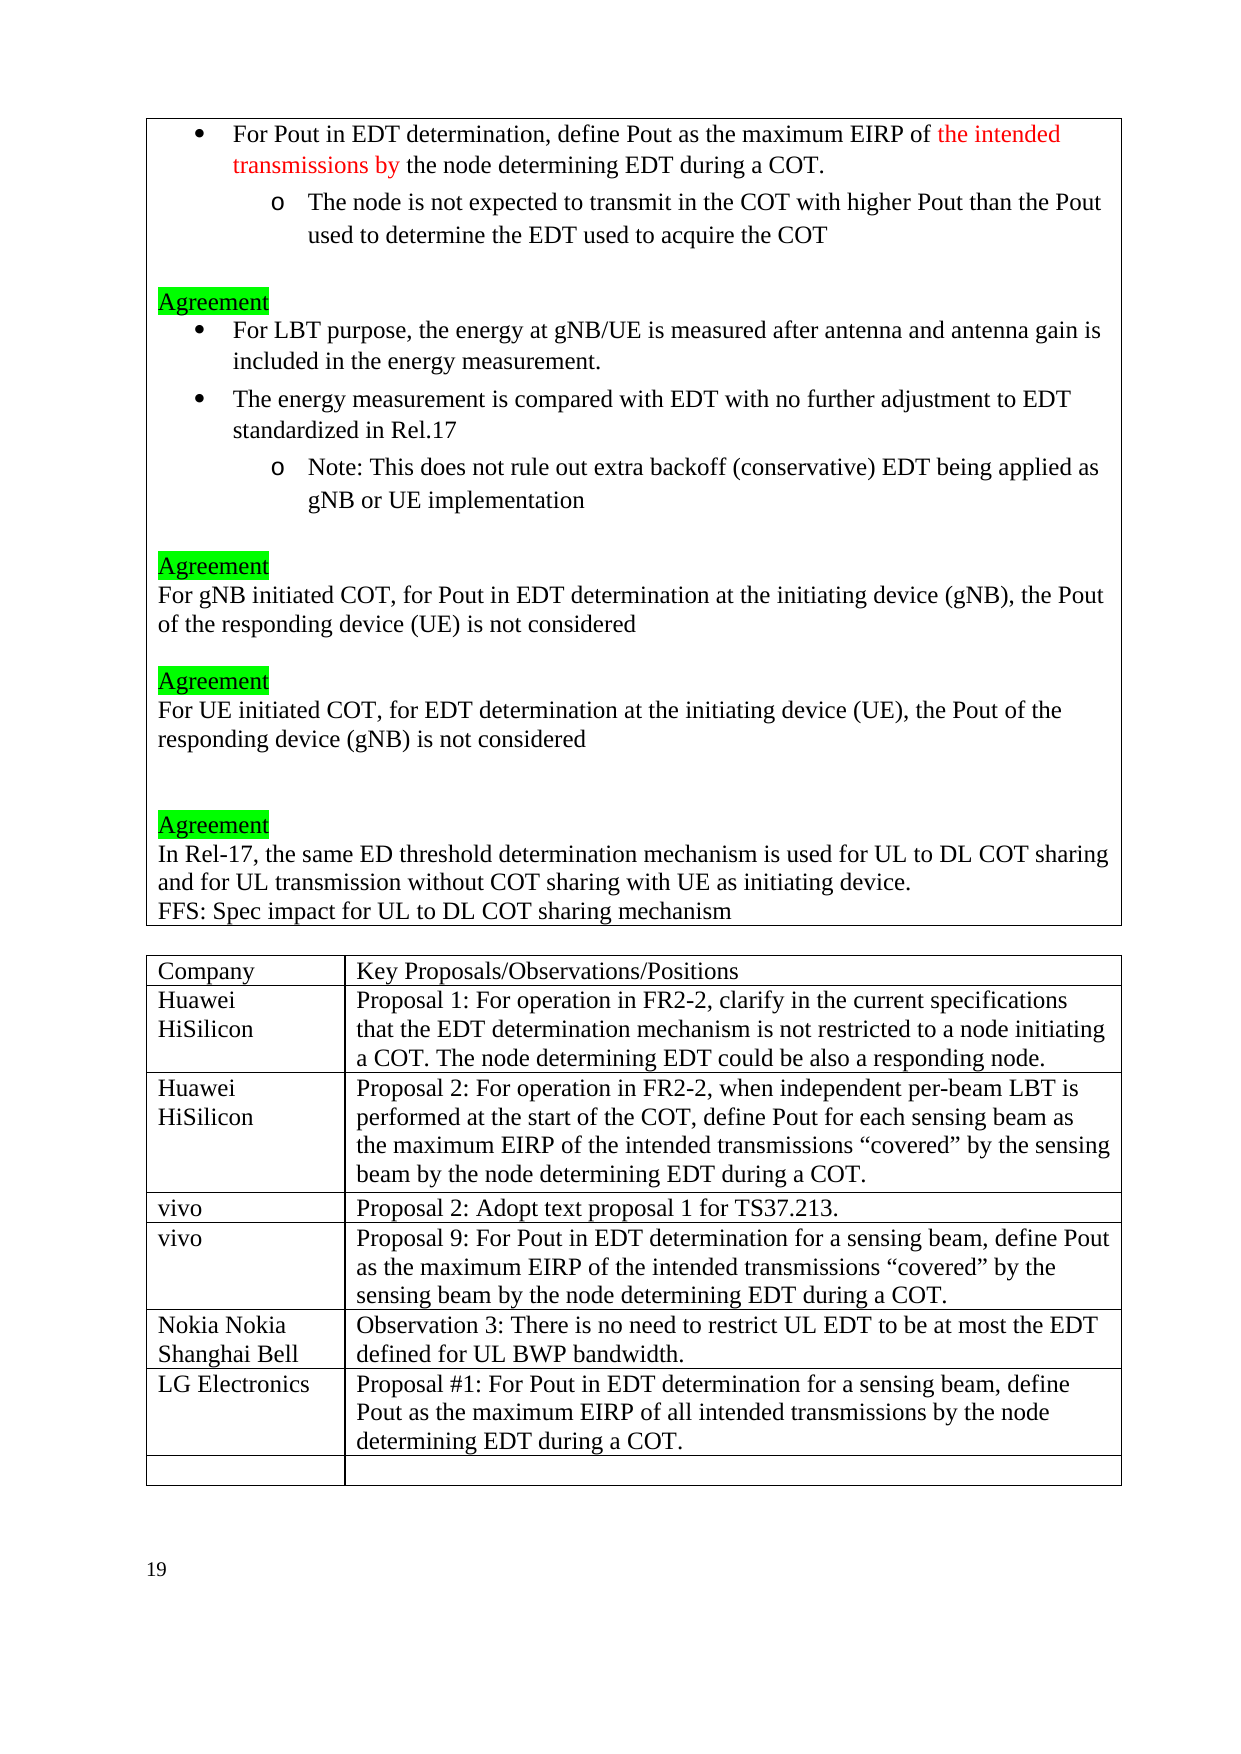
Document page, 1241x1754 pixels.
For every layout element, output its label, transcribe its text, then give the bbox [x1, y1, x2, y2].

table_cell Huawei HiSilicon [147, 1073, 344, 1192]
table_cell Huawei HiSilicon [147, 986, 344, 1072]
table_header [147, 119, 1121, 925]
table_cell LG Electronics [147, 1369, 344, 1455]
table_cell Proposal 1: For operation in FR2-2, clarify in the current specifications that the EDT determination mechanism is not restricted to a node initiating a COT. The node determining EDT could be also a responding node. [346, 986, 1121, 1072]
table_cell Proposal 9: For Pout in EDT determination for a sensing beam, define Pout as the maximum EIRP of the intended transmissions “covered” by the sensing beam by the node determining EDT during a COT. [346, 1223, 1121, 1309]
table_header Company [147, 956, 344, 984]
table_cell [346, 1456, 1121, 1485]
table_cell vivo [147, 1223, 344, 1309]
table_header Key Proposals/Observations/Positions [346, 956, 1121, 984]
table_cell Proposal #1: For Pout in EDT determination for a sensing beam, define Pout as the maximum EIRP of all intended transmissions by the node determining EDT during a COT. [346, 1369, 1121, 1455]
table_cell Nokia Nokia Shanghai Bell [147, 1310, 344, 1368]
table_cell vivo [147, 1193, 344, 1222]
table_cell Observation 3: There is no need to restrict UL EDT to be at most the EDT defined for UL BWP bandwidth. [346, 1310, 1121, 1368]
table_cell [147, 1456, 344, 1485]
table_cell Proposal 2: Adopt text proposal 1 for TS37.213. [346, 1193, 1121, 1222]
table_cell Proposal 2: For operation in FR2-2, when independent per-beam LBT is performed at the start of the COT, define Pout for each sensing beam as the maximum EIRP of the intended transmissions “covered” by the sensing beam by the node determining EDT during a COT. [346, 1073, 1121, 1192]
